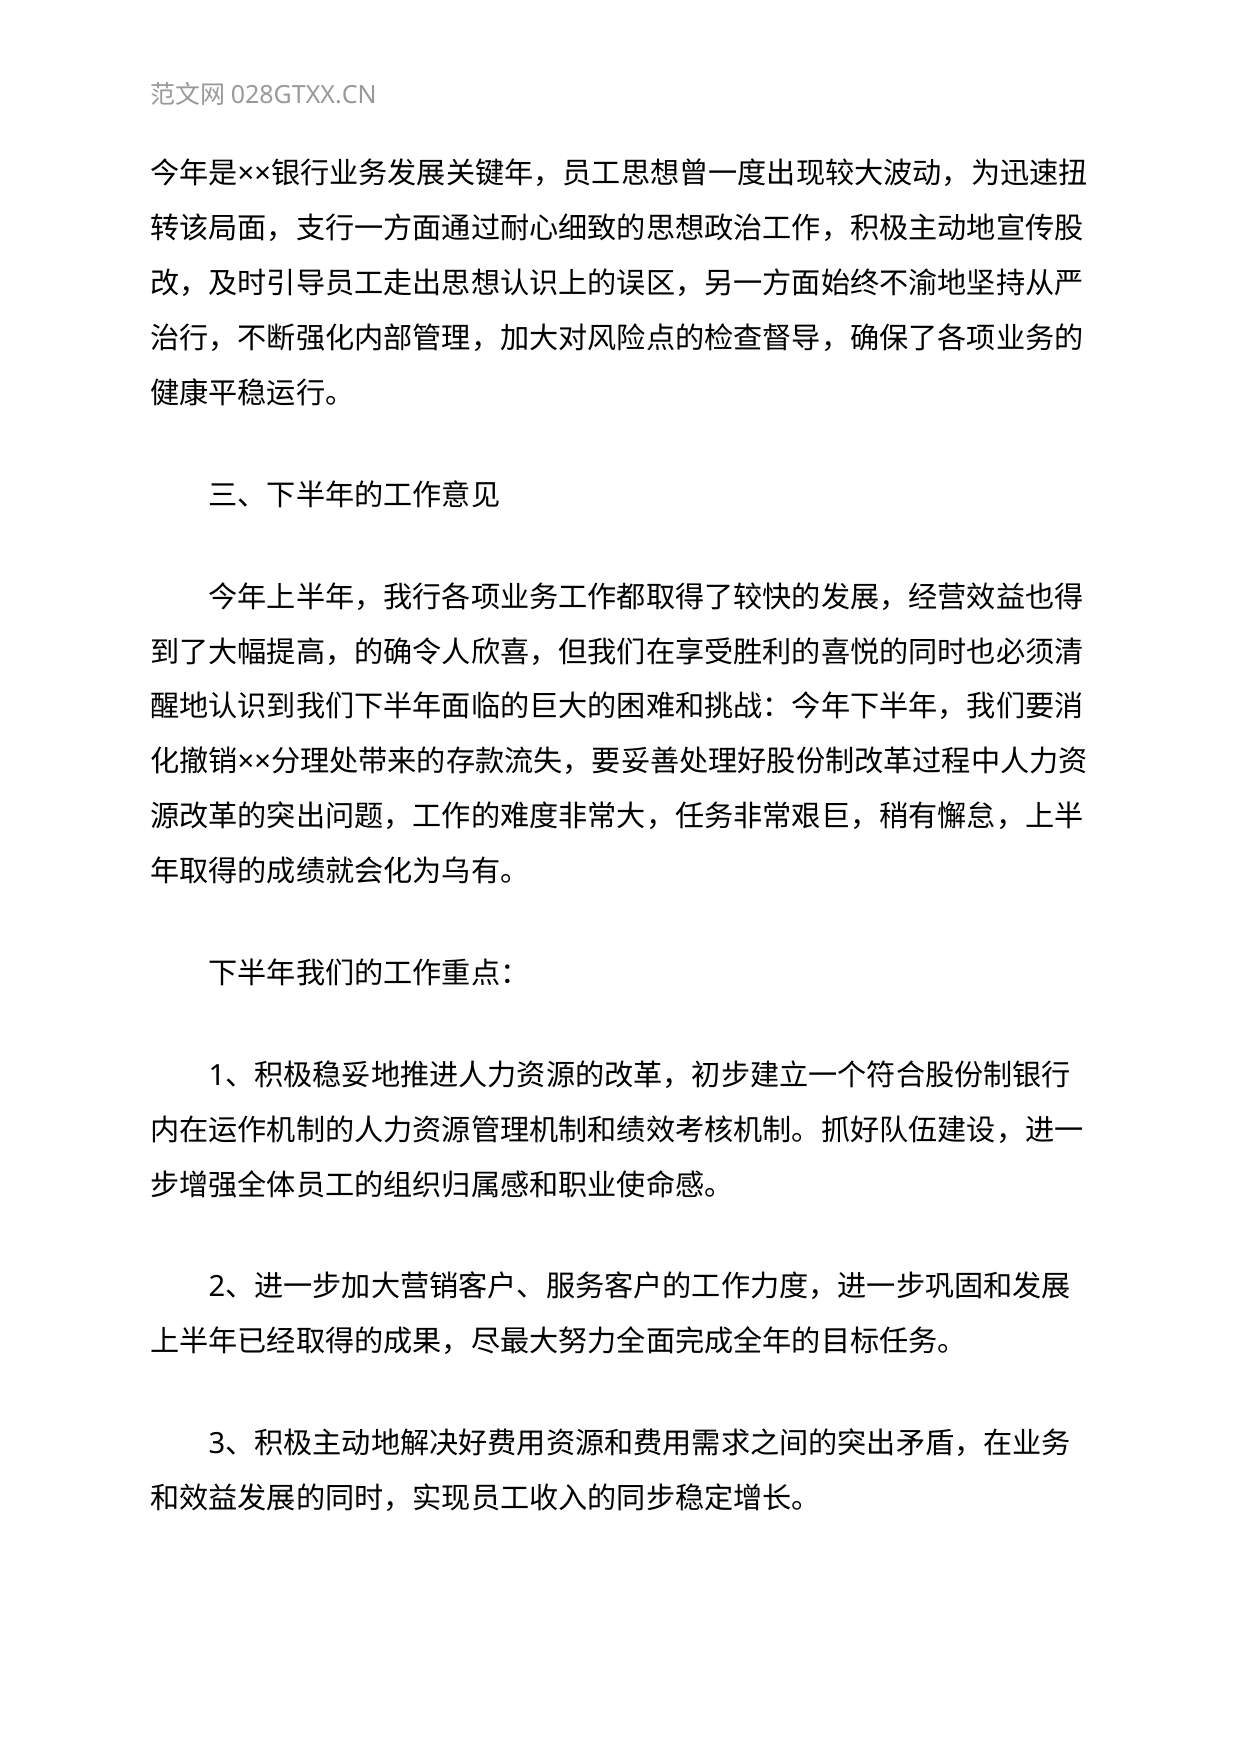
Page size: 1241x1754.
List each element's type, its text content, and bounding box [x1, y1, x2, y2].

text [150, 150, 1090, 412]
text 1、积极稳妥地推进人力资源的改革，初步建立一个符合股份制银行内在运作机制的人力资源管理机制和绩效考核机制。抓好队伍建设，进一步增强全体员工的组织归属感和职业使命感。 [150, 1051, 1090, 1203]
text 今年上半年，我行各项业务工作都取得了较快的发展，经营效益也得到了大幅提高，的确令人欣喜，但我们在享受胜利的喜悦的同时也必须清醒地认识到我们下半年面临的巨大的困难和挑战：今年下半年，我们要消化撤销××分理处带来的存款流失，要妥善处理好股份制改革过程中人力资源改革的突出问题，工作的难度非常大，任务非常艰巨，稍有懈怠，上半年取得的成绩就会化为乌有。 [150, 573, 1090, 890]
text 三、下半年的工作意见 [150, 471, 1090, 514]
text 2、进一步加大营销客户、服务客户的工作力度，进一步巩固和发展上半年已经取得的成果，尽最大努力全面完成全年的目标任务。 [150, 1263, 1090, 1360]
text 3、积极主动地解决好费用资源和费用需求之间的突出矛盾，在业务和效益发展的同时，实现员工收入的同步稳定增长。 [150, 1420, 1090, 1517]
text 下半年我们的工作重点： [150, 949, 1090, 992]
